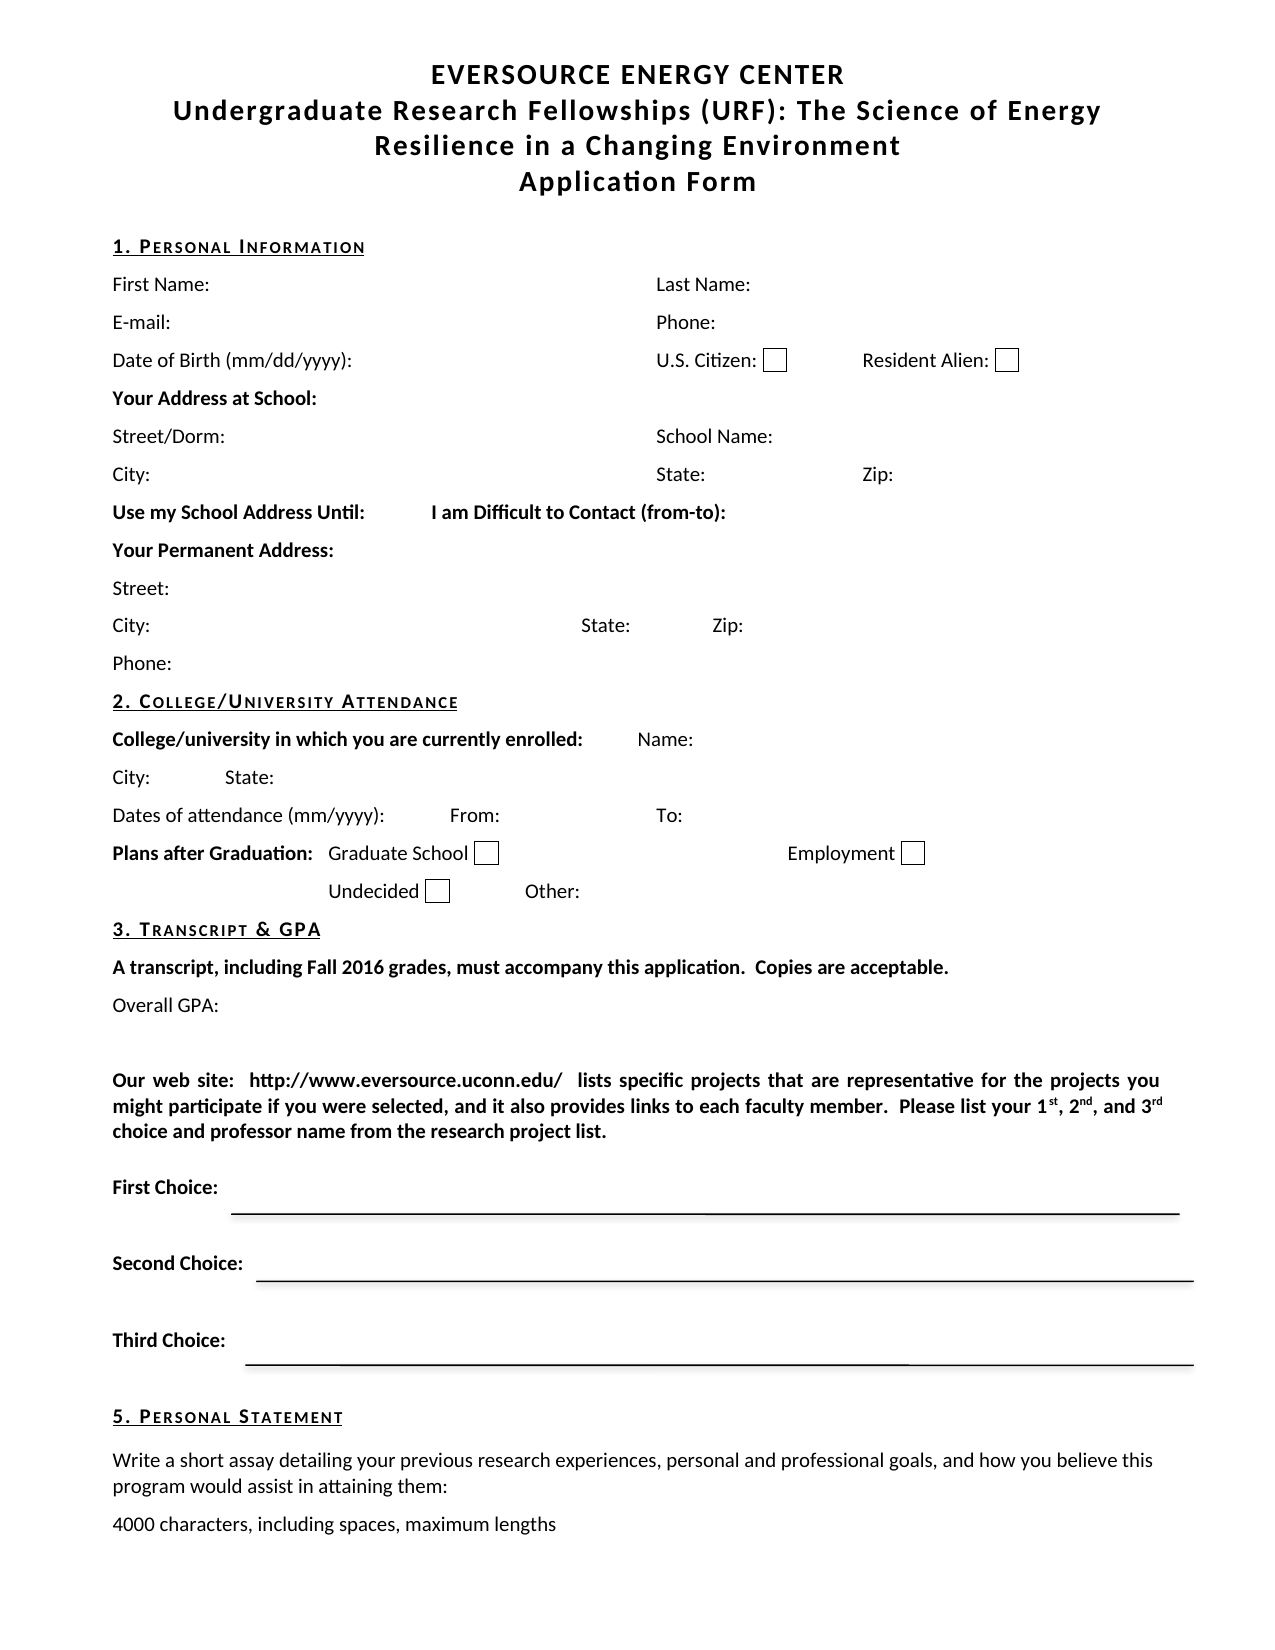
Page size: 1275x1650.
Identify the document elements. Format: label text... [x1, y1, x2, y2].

text First Name: Last Name: [112, 271, 1162, 297]
text Dates of attendance (mm/yyyy): From: To: [112, 802, 1162, 828]
text City: State: Zip: [112, 461, 1162, 486]
text City: State: [112, 764, 1162, 790]
text Your Permanent Address: [112, 537, 1162, 562]
text Write a short assay detailing your previous research experiences, personal and professional goals, and how you believe this program would assist in attaining them: [112, 1447, 1162, 1498]
text 3. Transcript & GPA [112, 916, 1162, 941]
text Third Choice: [112, 1327, 1162, 1352]
text 2. College/University Attendance [112, 688, 1162, 714]
text Undecided Other: [112, 878, 1162, 903]
text Street: [112, 575, 1162, 600]
text Your Address at School: [112, 385, 1162, 411]
subtitle Our web site: http://www.eversource.uconn.edu/ lists specific projects that are representative for the projects you might participate if you were selected, and it also provides links to each faculty member. Please list your 1st, 2nd, and 3rd choice and professor name from the research project list. [112, 1068, 1162, 1144]
text Use my School Address Until: I am Difficult to Contact (from-to): [112, 499, 1162, 524]
text 1. Personal Information [112, 233, 1162, 259]
text A transcript, including Fall 2016 grades, must accompany this application. Copies are acceptable. [112, 954, 1162, 979]
text College/university in which you are currently enrolled: Name: [112, 726, 1162, 752]
text First Choice: [112, 1174, 1162, 1200]
text 4000 characters, including spaces, maximum lengths [112, 1511, 1162, 1536]
text Phone: [112, 651, 1162, 676]
text Plans after Graduation: Graduate School Employment [112, 840, 1162, 866]
text Street/Dorm: School Name: [112, 423, 1162, 448]
text Overall GPA: [112, 992, 1162, 1017]
text 5. Personal Statement [112, 1403, 1162, 1428]
text E-mail: Phone: [112, 309, 1162, 335]
text Second Choice: [112, 1251, 1162, 1276]
text City: State: Zip: [112, 613, 1162, 638]
text Date of Birth (mm/dd/yyyy): U.S. Citizen: Resident Alien: [112, 347, 1162, 373]
